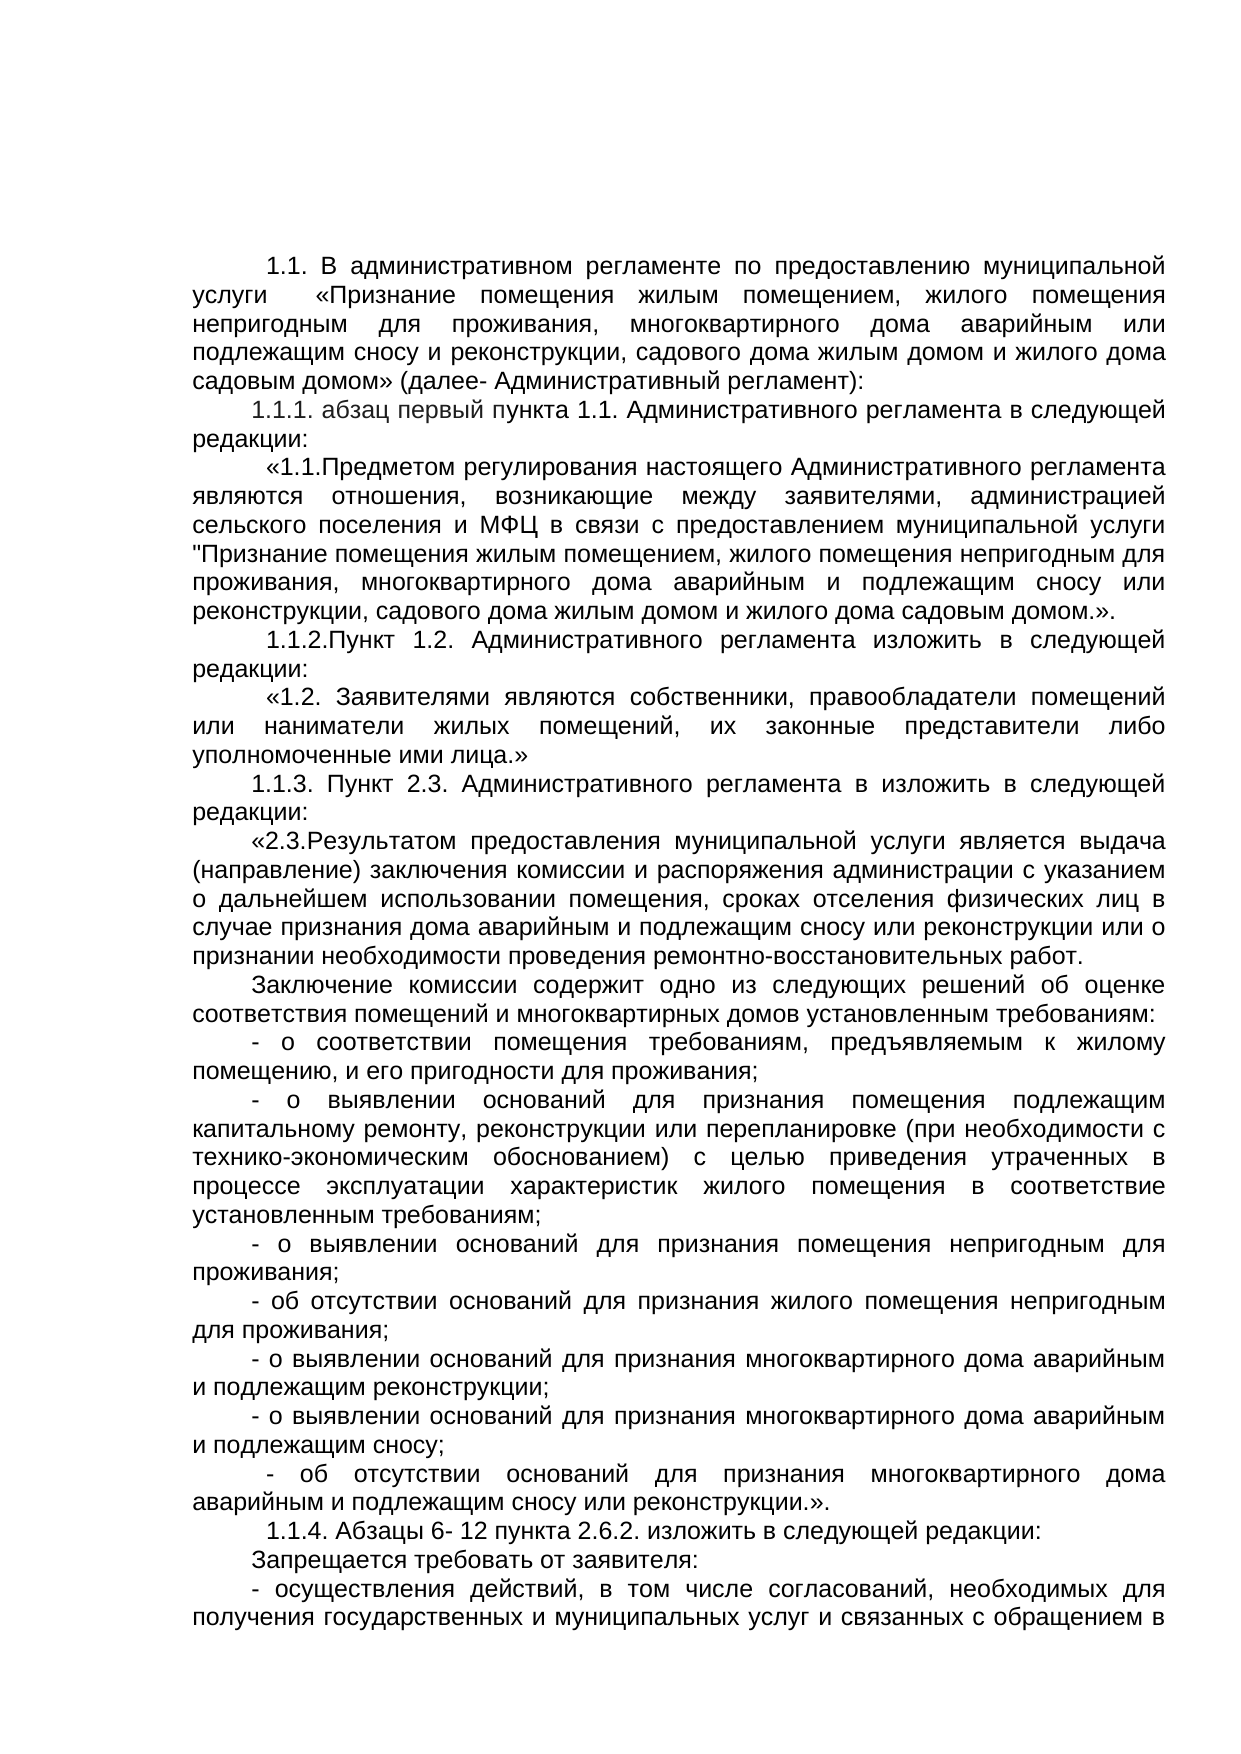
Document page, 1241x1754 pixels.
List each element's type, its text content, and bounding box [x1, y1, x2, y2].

text 1.1.3. Пункт 2.3. Административного регламента в изложить в следующей редакции: [192, 768, 1167, 826]
text «1.2. Заявителями являются собственники, правообладатели помещений или наниматели жилых помещений, их законные представители либо уполномоченные ими лица.» [192, 682, 1167, 768]
text - о выявлении оснований для признания многоквартирного дома аварийным и подлежащим сносу; [192, 1401, 1167, 1458]
text - о выявлении оснований для признания помещения подлежащим капитальному ремонту, реконструкции или перепланировке (при необходимости с технико-экономическим обоснованием) с целью приведения утраченных в процессе эксплуатации характеристик жилого помещения в соответствие установленным требованиям; [192, 1085, 1167, 1228]
text «2.3.Результатом предоставления муниципальной услуги является выдача (направление) заключения комиссии и распоряжения администрации с указанием о дальнейшем использовании помещения, сроках отселения физических лиц в случае признания дома аварийным и подлежащим сносу или реконструкции или о признании необходимости проведения ремонтно-восстановительных работ. [192, 826, 1167, 970]
text 1.1.2.Пункт 1.2. Административного регламента изложить в следующей редакции: [192, 625, 1167, 682]
text 1.1.1. абзац первый пункта 1.1. Административного регламента в следующей редакции: [192, 395, 1167, 452]
text - о соответствии помещения требованиям, предъявляемым к жилому помещению, и его пригодности для проживания; [192, 1027, 1167, 1085]
text «1.1.Предметом регулирования настоящего Административного регламента являются отношения, возникающие между заявителями, администрацией сельского поселения и МФЦ в связи с предоставлением муниципальной услуги "Признание помещения жилым помещением, жилого помещения непригодным для проживания, многоквартирного дома аварийным и подлежащим сносу или реконструкции, садового дома жилым домом и жилого дома садовым домом.». [192, 452, 1167, 625]
text 1.1. В административном регламенте по предоставлению муниципальной услуги «Признание помещения жилым помещением, жилого помещения непригодным для проживания, многоквартирного дома аварийным или подлежащим сносу и реконструкции, садового дома жилым домом и жилого дома садовым домом» (далее- Административный регламент): [192, 251, 1167, 395]
text - об отсутствии оснований для признания многоквартирного дома аварийным и подлежащим сносу или реконструкции.». [192, 1458, 1167, 1516]
text - об отсутствии оснований для признания жилого помещения непригодным для проживания; [192, 1286, 1167, 1343]
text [192, 1573, 1167, 1631]
text 1.1.4. Абзацы 6- 12 пункта 2.6.2. изложить в следующей редакции: [192, 1516, 1167, 1545]
text - о выявлении оснований для признания помещения непригодным для проживания; [192, 1228, 1167, 1286]
text - о выявлении оснований для признания многоквартирного дома аварийным и подлежащим реконструкции; [192, 1343, 1167, 1401]
text Запрещается требовать от заявителя: [192, 1545, 1167, 1573]
text Заключение комиссии содержит одно из следующих решений об оценке соответствия помещений и многоквартирных домов установленным требованиям: [192, 970, 1167, 1027]
